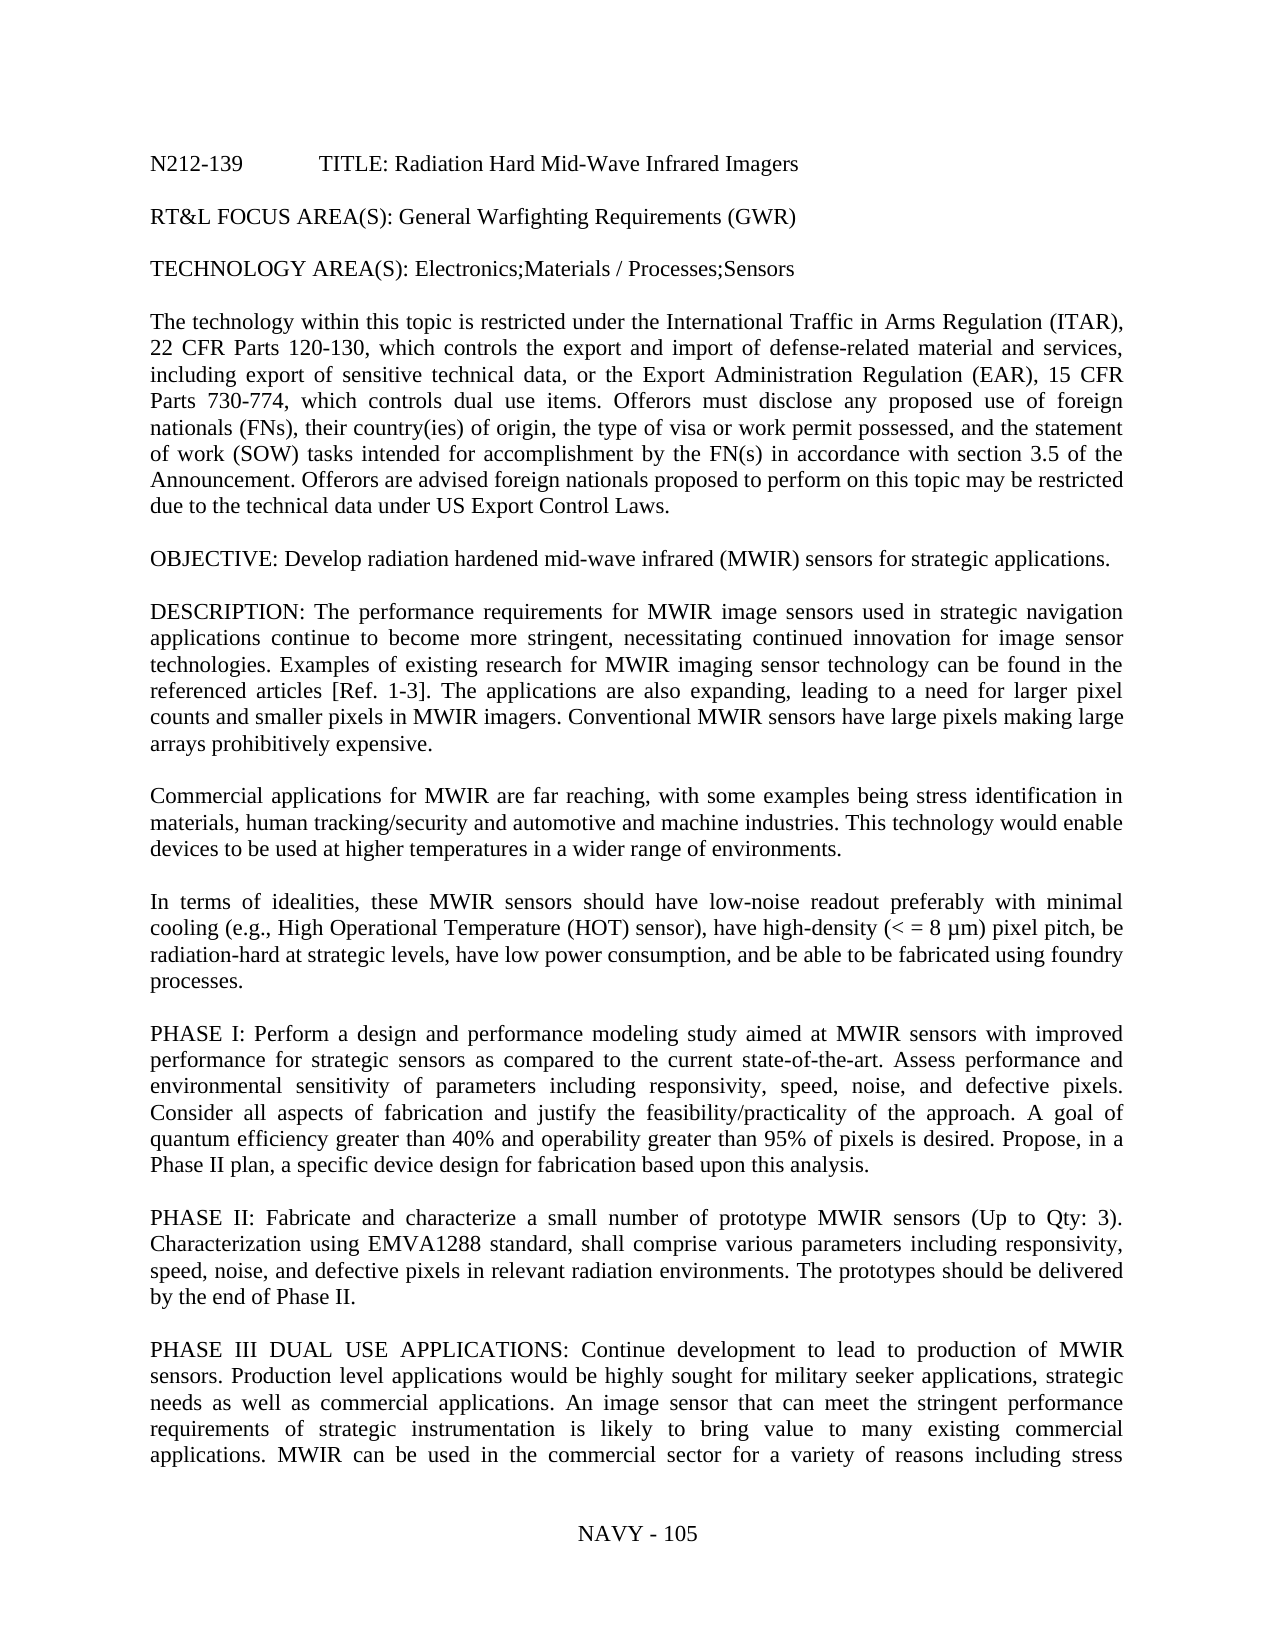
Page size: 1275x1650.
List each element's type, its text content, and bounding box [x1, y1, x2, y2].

text OBJECTIVE: Develop radiation hardened mid-wave infrared (MWIR) sensors for strategic applications. [150, 545, 1125, 572]
text PHASE II: Fabricate and characterize a small number of prototype MWIR sensors (Up to Qty: 3). Characterization using EMVA1288 standard, shall comprise various parameters including responsivity, speed, noise, and defective pixels in relevant radiation environments. The prototypes should be delivered by the end of Phase II. [150, 1204, 1125, 1309]
text PHASE I: Perform a design and performance modeling study aimed at MWIR sensors with improved performance for strategic sensors as compared to the current state-of-the-art. Assess performance and environmental sensitivity of parameters including responsivity, speed, noise, and defective pixels. Consider all aspects of fabrication and justify the feasibility/practicality of the approach. A goal of quantum efficiency greater than 40% and operability greater than 95% of pixels is desired. Propose, in a Phase II plan, a specific device design for fabrication based upon this analysis. [150, 1020, 1125, 1178]
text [150, 1336, 1125, 1468]
text N212-139 TITLE: Radiation Hard Mid-Wave Infrared Imagers [150, 150, 1125, 176]
text Commercial applications for MWIR are far reaching, with some examples being stress identification in materials, human tracking/security and automotive and machine industries. This technology would enable devices to be used at higher temperatures in a wider range of environments. [150, 782, 1125, 862]
text RT&L FOCUS AREA(S): General Warfighting Requirements (GWR) [150, 203, 1125, 229]
text In terms of idealities, these MWIR sensors should have low-noise readout preferably with minimal cooling (e.g., High Operational Temperature (HOT) sensor), have high-density (< = 8 µm) pixel pitch, be radiation-hard at strategic levels, have low power consumption, and be able to be fabricated using foundry processes. [150, 888, 1125, 993]
text TECHNOLOGY AREA(S): Electronics;Materials / Processes;Sensors [150, 255, 1125, 282]
text DESCRIPTION: The performance requirements for MWIR image sensors used in strategic navigation applications continue to become more stringent, necessitating continued innovation for image sensor technologies. Examples of existing research for MWIR imaging sensor technology can be found in the referenced articles [Ref. 1-3]. The applications are also expanding, leading to a need for larger pixel counts and smaller pixels in MWIR imagers. Conventional MWIR sensors have large pixels making large arrays prohibitively expensive. [150, 598, 1125, 756]
text The technology within this topic is restricted under the International Traffic in Arms Regulation (ITAR), 22 CFR Parts 120-130, which controls the export and import of defense-related material and services, including export of sensitive technical data, or the Export Administration Regulation (EAR), 15 CFR Parts 730-774, which controls dual use items. Offerors must disclose any proposed use of foreign nationals (FNs), their country(ies) of origin, the type of visa or work permit possessed, and the statement of work (SOW) tasks intended for accomplishment by the FN(s) in accordance with section 3.5 of the Announcement. Offerors are advised foreign nationals proposed to perform on this topic may be restricted due to the technical data under US Export Control Laws. [150, 308, 1125, 519]
